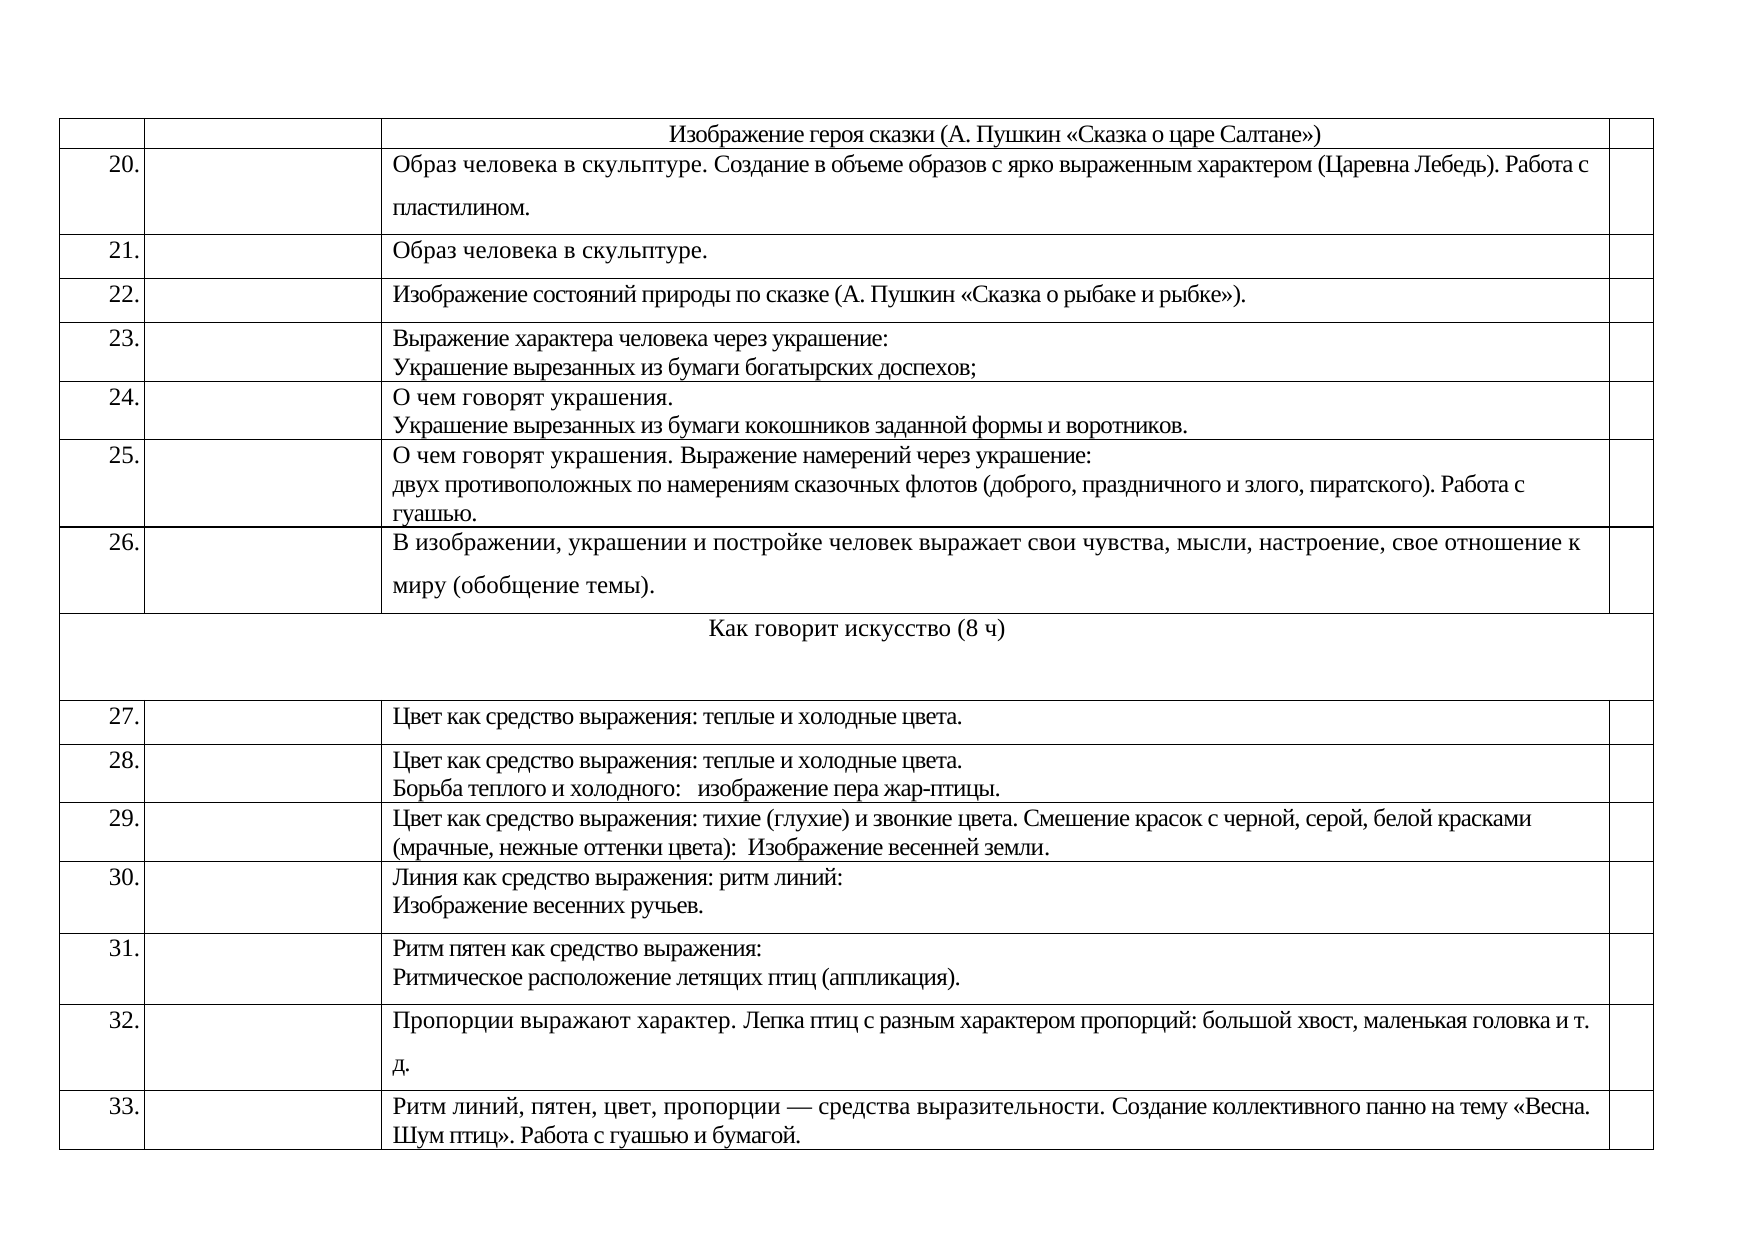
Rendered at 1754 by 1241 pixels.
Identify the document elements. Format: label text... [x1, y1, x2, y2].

table_cell [60, 279, 144, 322]
table_cell О чем говорят украшения. Украшение вырезанных из бумаги кокошников заданной формы и воротников. [382, 382, 1609, 439]
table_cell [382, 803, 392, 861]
table_cell Изображение состояний природы по сказке (А. Пушкин «Сказка о рыбаке и рыбке»). [382, 279, 1609, 322]
table_cell [60, 235, 144, 278]
table_cell [145, 440, 381, 526]
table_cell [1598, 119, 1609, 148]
table_cell В изображении, украшении и постройке человек выражает свои чувства, мысли, настроение, свое отношение к миру (обобщение темы). [382, 528, 1609, 612]
table_cell [1610, 803, 1653, 861]
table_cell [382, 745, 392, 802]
table_cell [145, 862, 381, 932]
table_cell [1610, 149, 1653, 234]
table_cell [1610, 1005, 1653, 1090]
table_cell Пропорции выражают характер. Лепка птиц с разным характером пропорций: большой хвост, маленькая головка и т. д. [382, 1005, 1609, 1090]
table_cell Образ человека в скульптуре. [382, 235, 1609, 278]
table_cell [60, 745, 144, 802]
table_cell Как говорит искусство (8 ч) [60, 614, 1653, 700]
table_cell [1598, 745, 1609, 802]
table_cell [145, 934, 381, 1004]
table_cell [145, 149, 381, 234]
table_cell [1610, 528, 1653, 612]
table_cell [1610, 701, 1653, 744]
table_cell [60, 1091, 144, 1149]
table_cell [145, 745, 381, 802]
table_cell Ритм линий, пятен, цвет, пропорции — средства выразительности. Создание коллективного панно на тему «Весна. Шум птиц». Работа с гуашью и бумагой. [382, 1091, 1609, 1149]
table_cell [1610, 279, 1653, 322]
table_cell Линия как средство выражения: ритм линий: Изображение весенних ручьев. [382, 862, 1609, 932]
table_cell [1610, 382, 1653, 439]
table_cell [1610, 1091, 1653, 1149]
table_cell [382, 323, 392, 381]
table_cell [145, 803, 381, 861]
table_cell [145, 701, 381, 744]
table_cell [60, 934, 144, 1004]
table_cell Цвет как средство выражения: теплые и холодные цвета. [382, 701, 1609, 744]
table_cell [60, 701, 144, 744]
table_cell [60, 119, 144, 148]
table_cell [1610, 862, 1653, 932]
table_cell [1610, 235, 1653, 278]
table_cell [145, 323, 381, 381]
table_cell [145, 528, 381, 612]
table_cell [145, 1091, 381, 1149]
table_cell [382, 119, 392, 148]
table_cell [60, 440, 144, 526]
table_cell Образ человека в скульптуре. Создание в объеме образов с ярко выраженным характером (Царевна Лебедь). Работа с пластилином. [382, 149, 1609, 234]
table_cell Ритм пятен как средство выражения: Ритмическое расположение летящих птиц (аппликация). [382, 934, 1609, 1004]
table_cell О чем говорят украшения. Выражение намерений через украшение: двух противоположных по намерениям сказочных флотов (доброго, праздничного и злого, пиратского). Работа с гуашью. [382, 440, 1609, 526]
table_cell [60, 1005, 144, 1090]
table_cell [145, 382, 381, 439]
table_cell [1610, 745, 1653, 802]
table_cell [145, 1005, 381, 1090]
table_cell [60, 862, 144, 932]
table_cell [1610, 323, 1653, 381]
table_cell [1610, 934, 1653, 1004]
table_cell [145, 279, 381, 322]
table_cell [145, 119, 381, 148]
table_cell [60, 149, 144, 234]
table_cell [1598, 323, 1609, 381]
table_cell [60, 382, 144, 439]
table_cell [1610, 119, 1653, 148]
table_cell [145, 235, 381, 278]
table_cell [60, 803, 144, 861]
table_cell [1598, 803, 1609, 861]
table_cell [1610, 440, 1653, 526]
table_cell [60, 528, 144, 612]
table_cell [60, 323, 144, 381]
